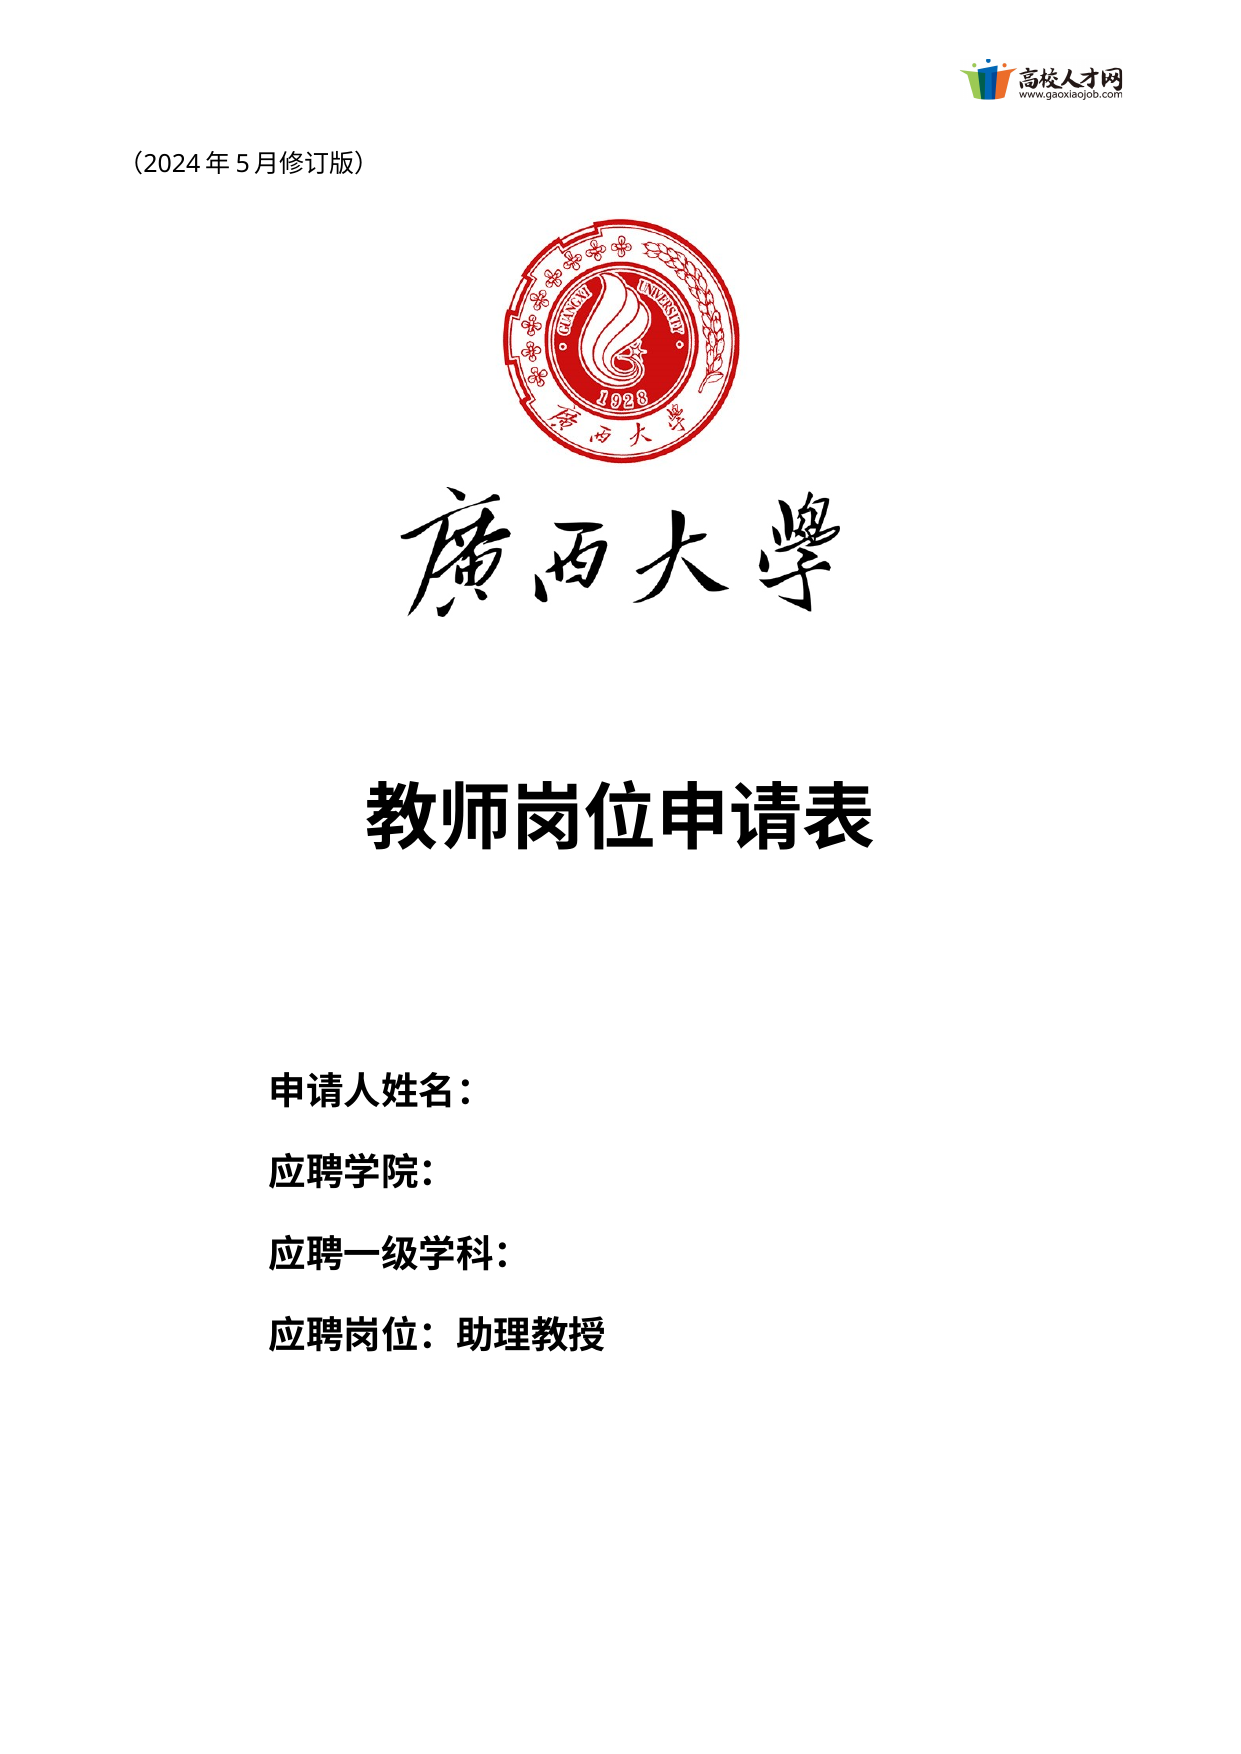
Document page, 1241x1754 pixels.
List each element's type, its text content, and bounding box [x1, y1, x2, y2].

text 应聘学院： [118, 1137, 1122, 1202]
picture [483, 203, 758, 478]
text 教师岗位申请表 [118, 747, 1122, 877]
picture [959, 59, 1123, 100]
picture [400, 487, 840, 617]
text 应聘岗位：助理教授 [118, 1299, 1122, 1364]
text 应聘一级学科： [118, 1218, 1122, 1283]
text 申请人姓名： [118, 1056, 1122, 1121]
text （2024年5月修订版） [118, 129, 1113, 194]
